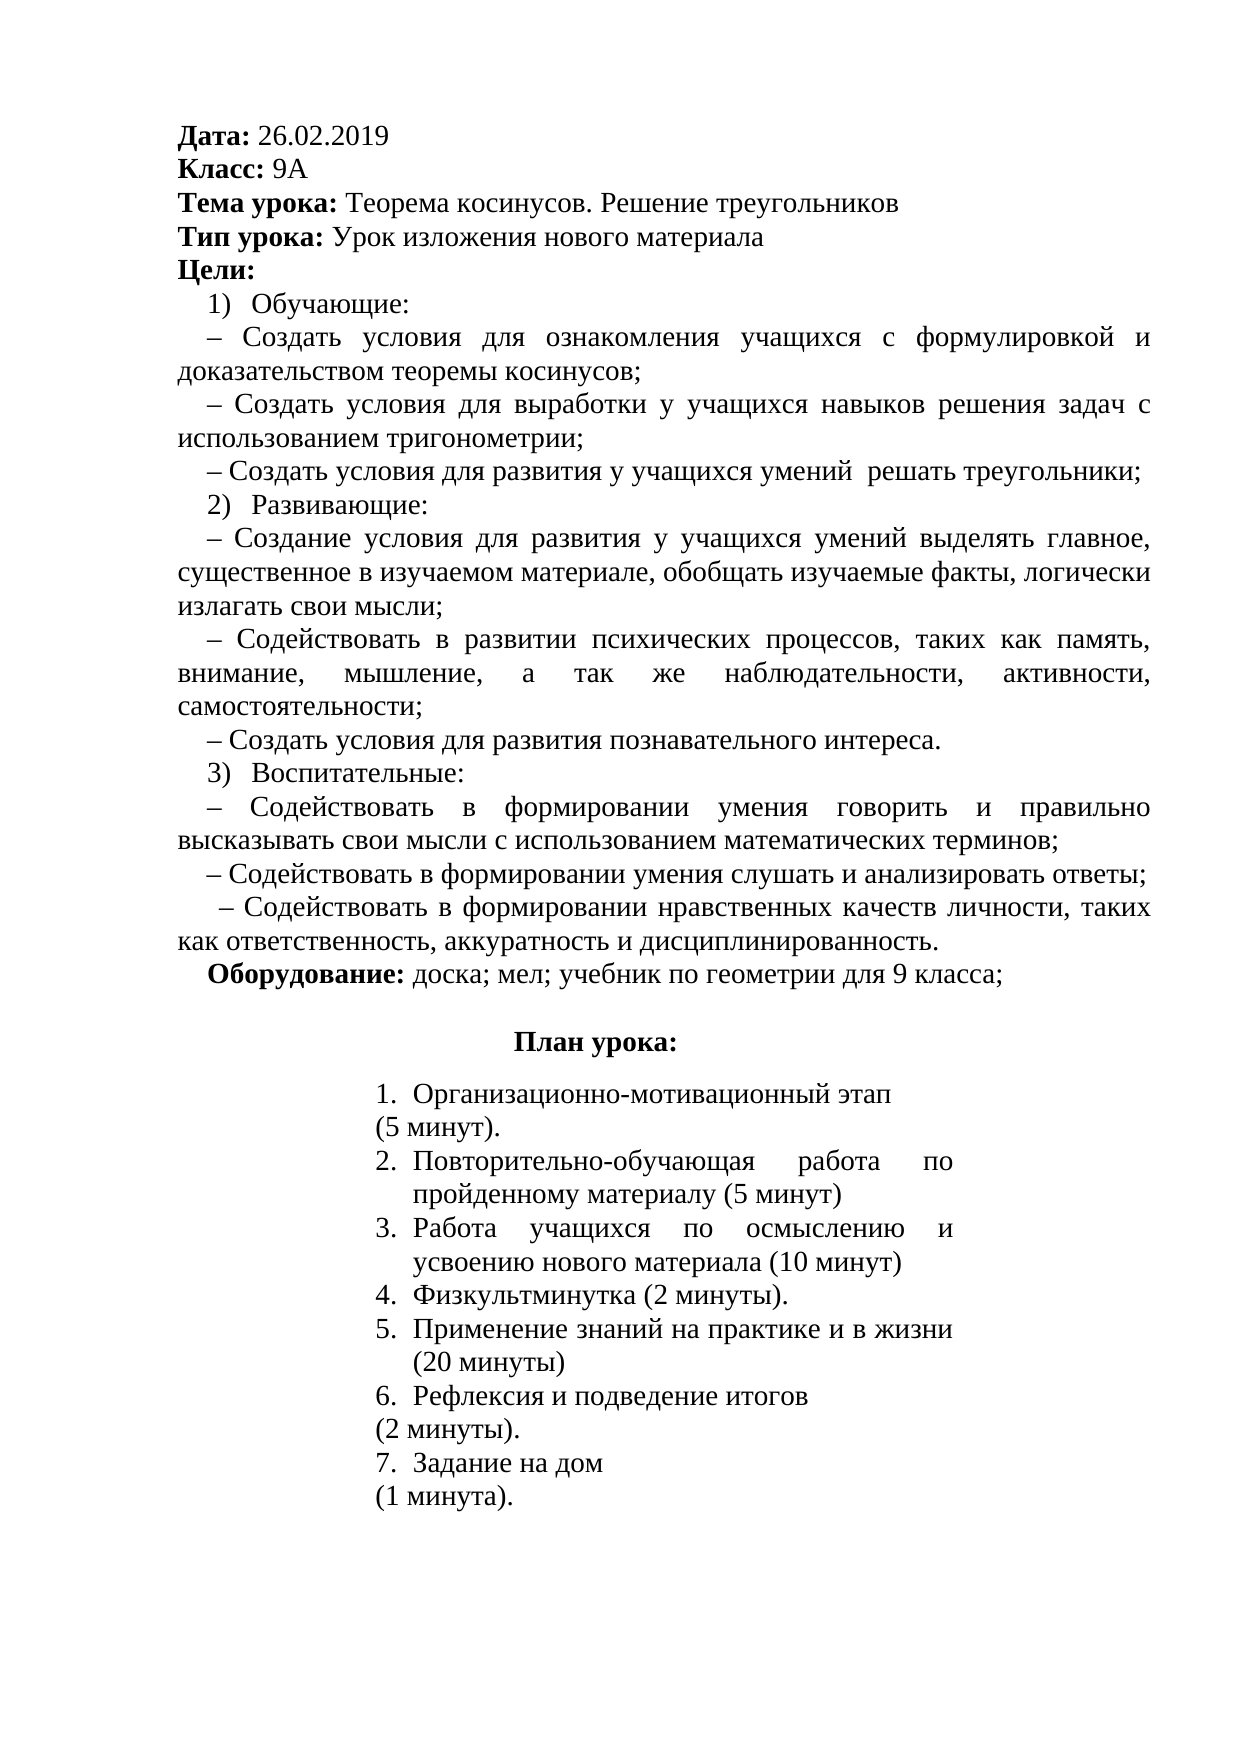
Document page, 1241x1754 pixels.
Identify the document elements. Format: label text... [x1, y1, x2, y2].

list Обучающие: [177, 286, 1152, 319]
list Развивающие: [177, 487, 1152, 521]
text План урока: [177, 1024, 1152, 1057]
list Воспитательные: [177, 755, 1152, 789]
text Класс: 9А [177, 152, 1152, 185]
table_header Организационно-мотивационный этап (5 минут). Повторительно-обучающая работа по пройденному материалу (5 минут) Работа учащихся по осмыслению и усвоению нового материала (10 минут) Физкультминутка (2 минуты). Применение знаний на практике и в жизни (20 минуты) Рефлексия и подведение итогов (2 минуты). Задание на дом (1 минута). [364, 1076, 965, 1579]
text – Создание условия для развития у учащихся умений выделять главное, существенное в изучаемом материале, обобщать изучаемые факты, логически излагать свои мысли; [177, 521, 1152, 621]
text Тип урока: Урок изложения нового материала [177, 219, 1152, 252]
text Тема урока: Теорема косинусов. Решение треугольников [177, 185, 1152, 219]
text – Создать условия для развития у учащихся умений решать треугольники; [177, 453, 1152, 487]
text Дата: 26.02.2019 [177, 118, 1152, 152]
text Оборудование: доска; мел; учебник по геометрии для 9 класса; [177, 957, 1152, 990]
text – Создать условия для развития познавательного интереса. [177, 722, 1152, 755]
text – Создать условия для выработки у учащихся навыков решения задач с использованием тригонометрии; [177, 386, 1152, 453]
text – Содействовать в формировании умения слушать и анализировать ответы; [177, 856, 1152, 889]
text – Содействовать в формировании нравственных качеств личности, таких как ответственность, аккуратность и дисциплинированность. [177, 889, 1152, 957]
text – Содействовать в формировании умения говорить и правильно высказывать свои мысли с использованием математических терминов; [177, 789, 1152, 856]
text – Создать условия для ознакомления учащихся с формулировкой и доказательством теоремы косинусов; [177, 319, 1152, 386]
text – Содействовать в развитии психических процессов, таких как память, внимание, мышление, а так же наблюдательности, активности, самостоятельности; [177, 621, 1152, 722]
text Цели: [177, 252, 1152, 286]
